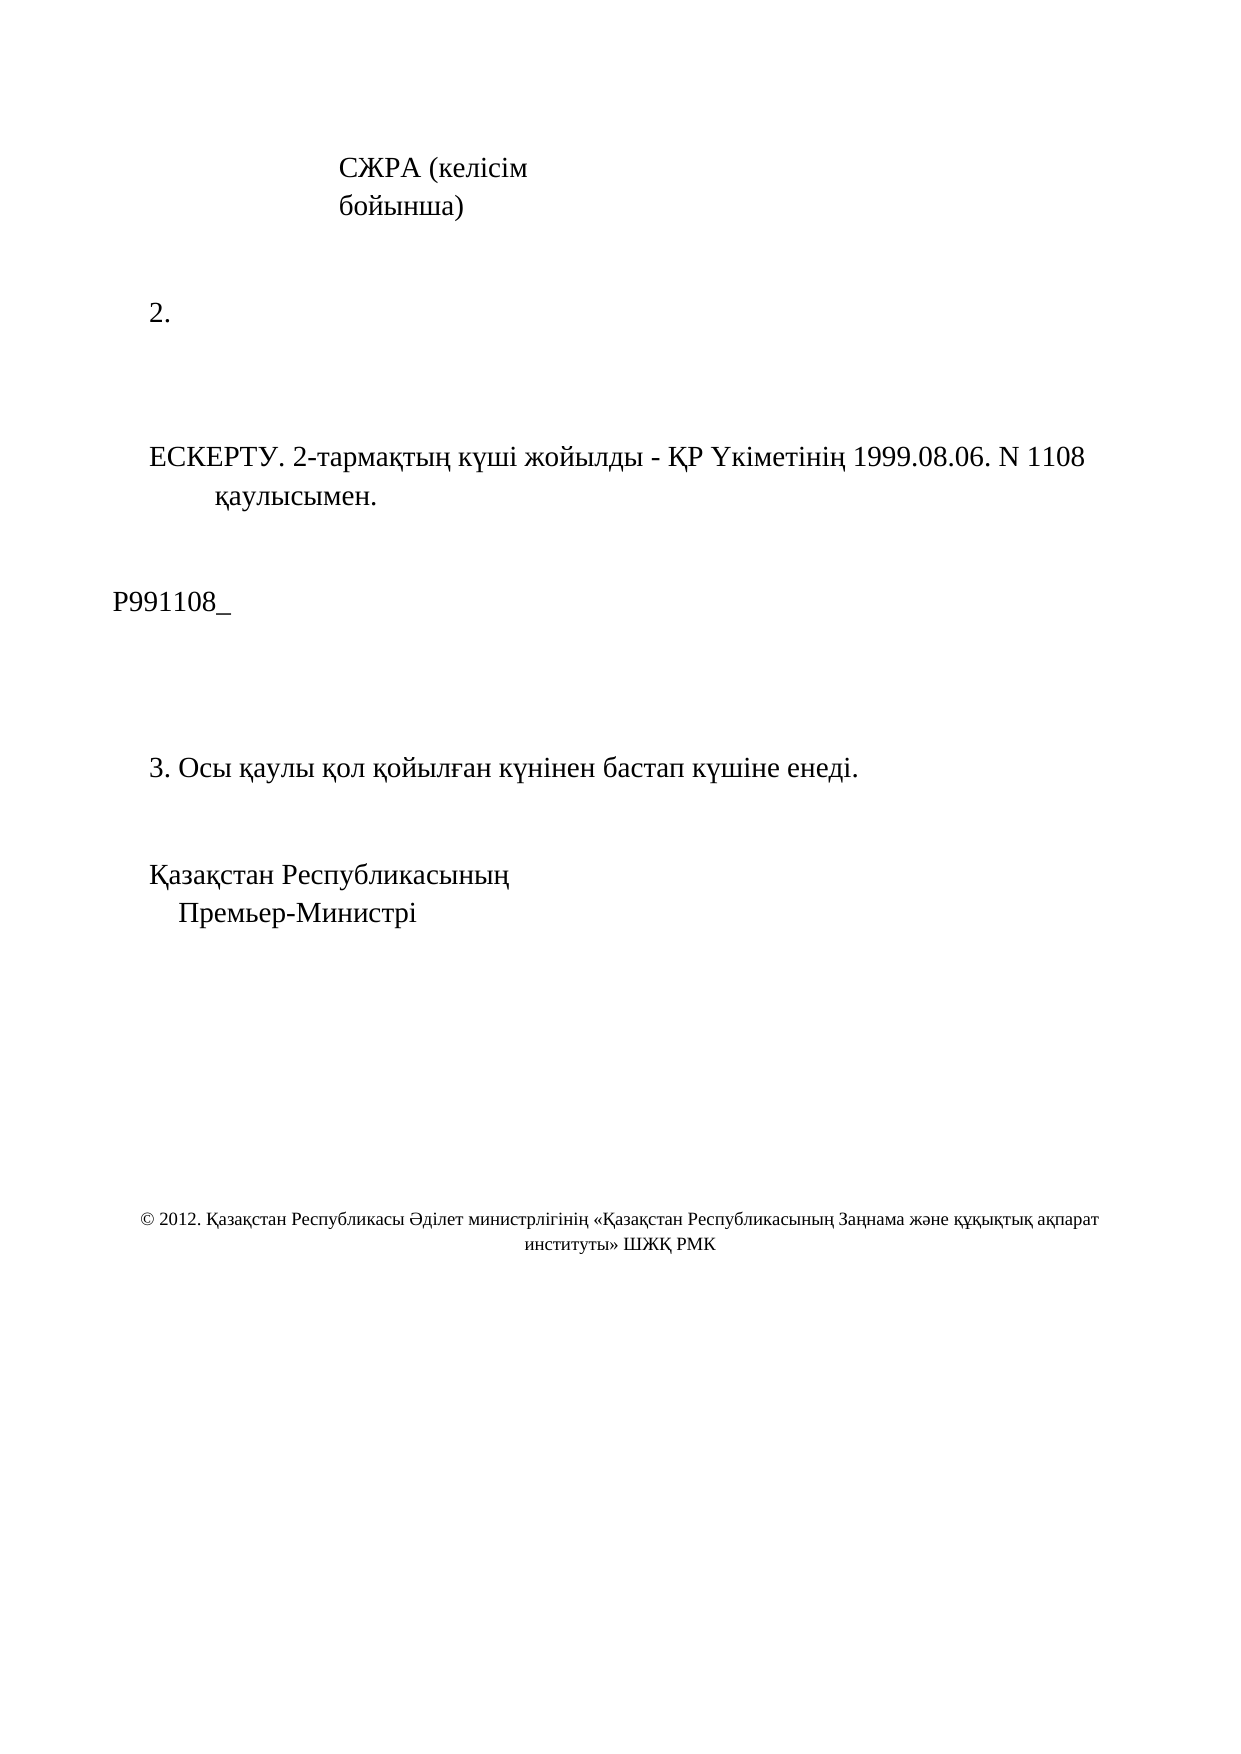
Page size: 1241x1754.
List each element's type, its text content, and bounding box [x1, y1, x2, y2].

text Премьер-Министрi [112, 895, 1128, 929]
text Қазақстан Республикасының [112, 857, 1128, 890]
text P991108_ [112, 584, 1128, 618]
text 3. Осы қаулы қол қойылған күнiнен бастап күшiне енедi. [112, 751, 1128, 784]
text СЖРА (келiсiм [112, 150, 1128, 183]
text қаулысымен. [112, 478, 1128, 511]
text © 2012. Қазақстан Республикасы Әділет министрлігінің «Қазақстан Республикасының Заңнама және құқықтық ақпарат институты» ШЖҚ РМК [112, 1208, 1128, 1254]
text ЕСКЕРТУ. 2-тармақтың күші жойылды - ҚР Үкіметінің 1999.08.06. N 1108 [112, 439, 1128, 473]
text 2. [112, 295, 1128, 328]
text бойынша) [112, 188, 1128, 222]
